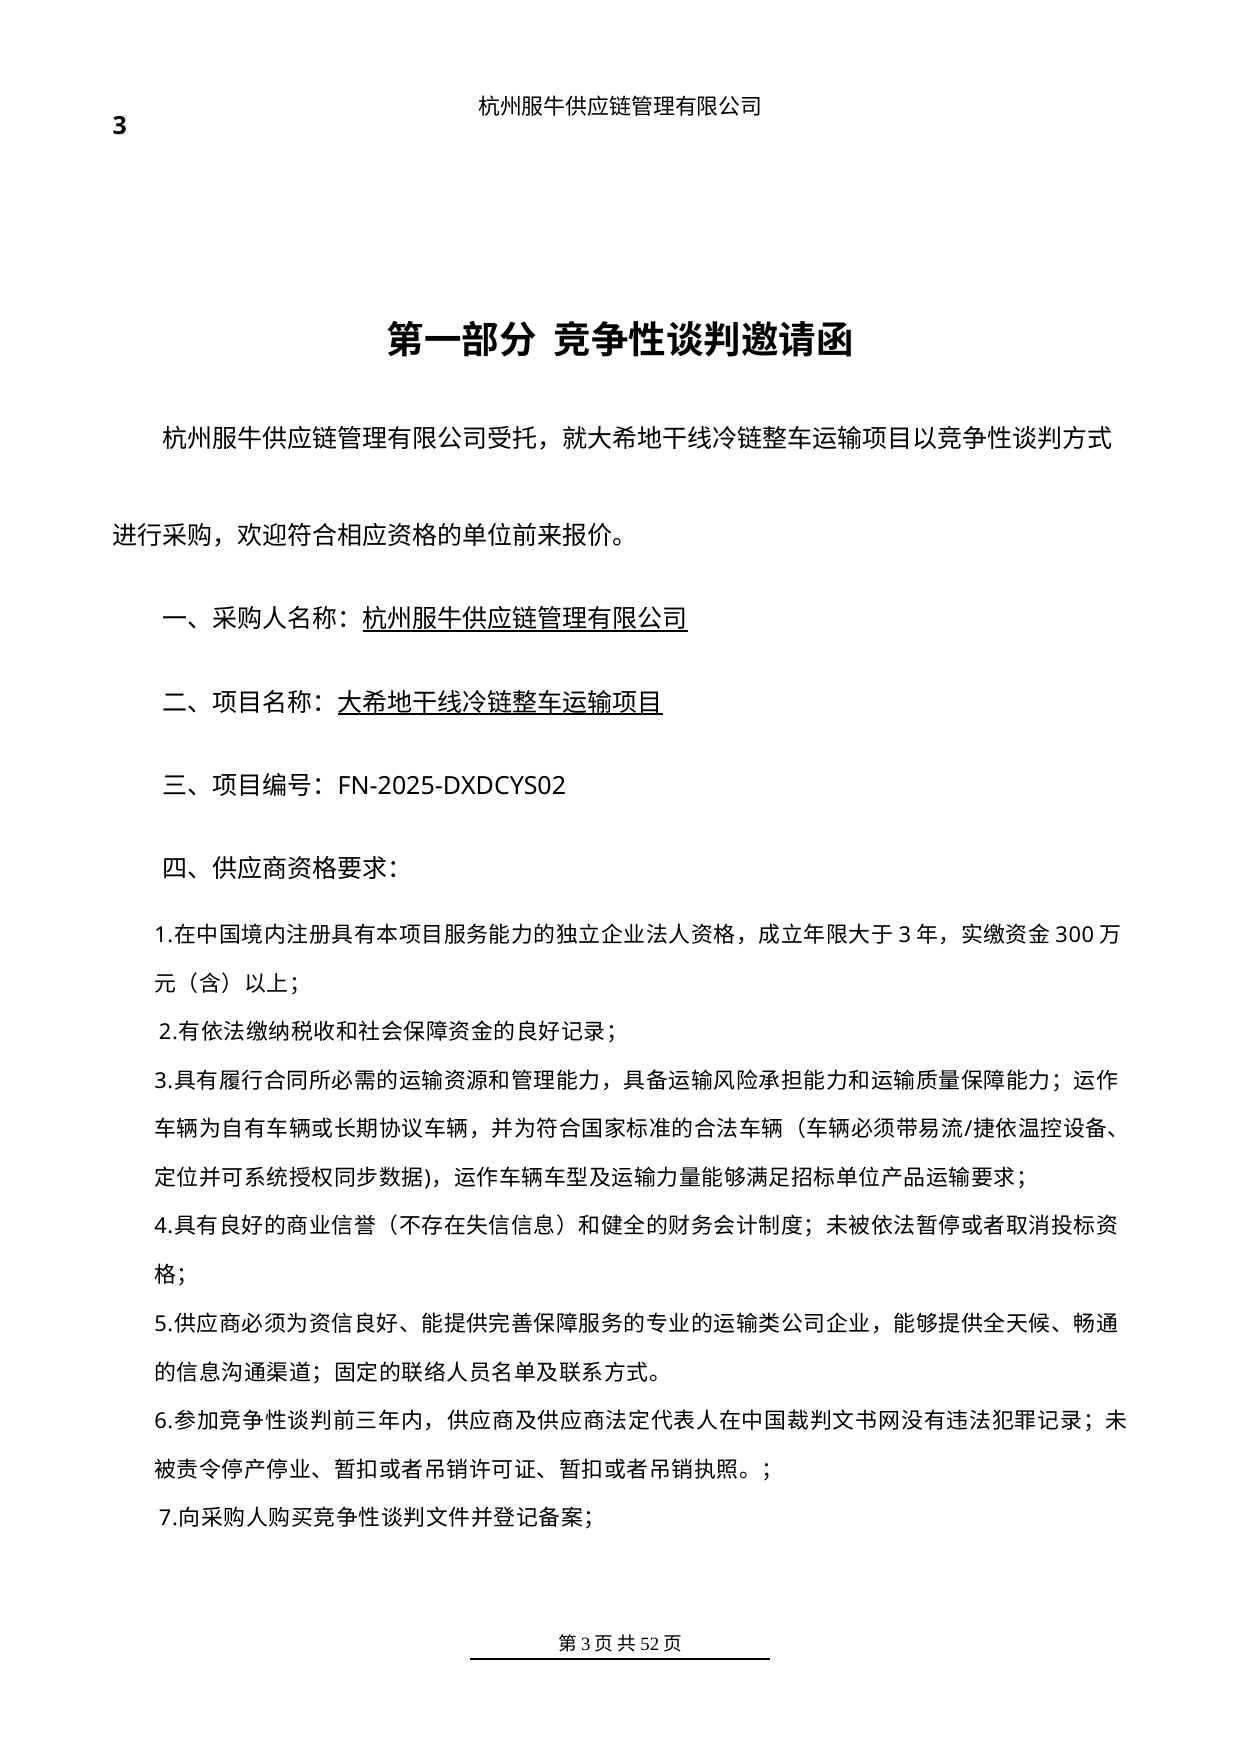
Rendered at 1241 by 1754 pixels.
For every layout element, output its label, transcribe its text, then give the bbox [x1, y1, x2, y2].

subtitle 第一部分 竞争性谈判邀请函 [112, 304, 1128, 369]
text 7.向采购人购买竞争性谈判文件并登记备案； [112, 1499, 1128, 1532]
text 2.有依法缴纳税收和社会保障资金的良好记录； [112, 1014, 1128, 1047]
text 杭州服牛供应链管理有限公司受托，就大希地干线冷链整车运输项目以竞争性谈判方式进行采购，欢迎符合相应资格的单位前来报价。 [112, 404, 1128, 566]
text 一、采购人名称：杭州服牛供应链管理有限公司 [112, 584, 1128, 649]
text 6.参加竞争性谈判前三年内，供应商及供应商法定代表人在中国裁判文书网没有违法犯罪记录；未被责令停产停业、暂扣或者吊销许可证、暂扣或者吊销执照。； [154, 1402, 1128, 1484]
text 5.供应商必须为资信良好、能提供完善保障服务的专业的运输类公司企业，能够提供全天候、畅通的信息沟通渠道；固定的联络人员名单及联系方式。 [154, 1305, 1128, 1387]
text 1.在中国境内注册具有本项目服务能力的独立企业法人资格，成立年限大于3年，实缴资金300万元（含）以上； [154, 917, 1128, 998]
text 二、项目名称：大希地干线冷链整车运输项目 [112, 668, 1128, 733]
text 三、项目编号：FN-2025-DXDCYS02 [112, 751, 1128, 816]
text 3.具有履行合同所必需的运输资源和管理能力，具备运输风险承担能力和运输质量保障能力；运作车辆为自有车辆或长期协议车辆，并为符合国家标准的合法车辆（车辆必须带易流/捷依温控设备、定位并可系统授权同步数据)，运作车辆车型及运输力量能够满足招标单位产品运输要求； [154, 1062, 1128, 1192]
text 四、供应商资格要求： [112, 834, 1128, 899]
text 4.具有良好的商业信誉（不存在失信信息）和健全的财务会计制度；未被依法暂停或者取消投标资格； [154, 1208, 1128, 1289]
